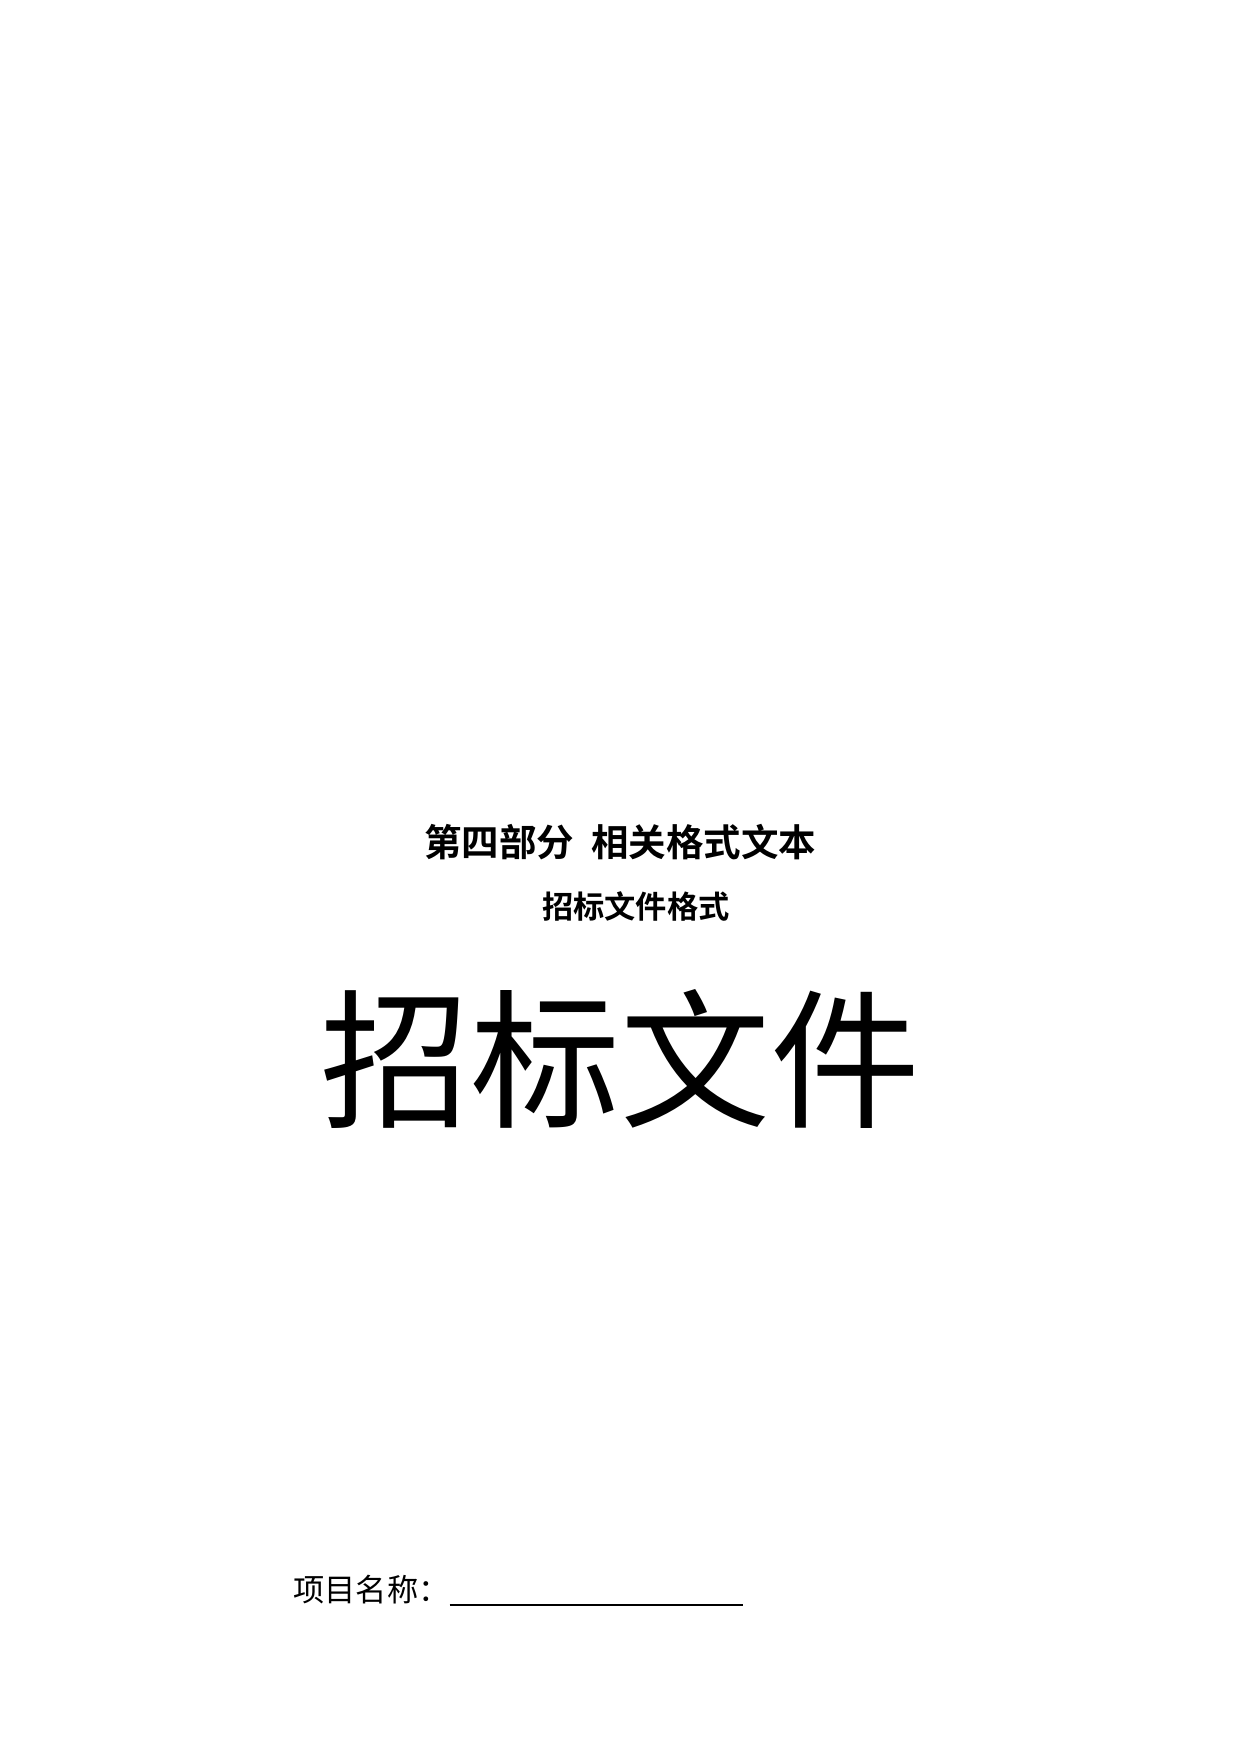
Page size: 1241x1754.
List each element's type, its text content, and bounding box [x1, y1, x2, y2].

text 项目名称： [187, 1555, 1053, 1620]
text 招标文件 [187, 938, 1053, 1165]
text 第四部分 相关格式文本 [187, 808, 1053, 873]
subtitle 招标文件格式 [187, 873, 1053, 938]
